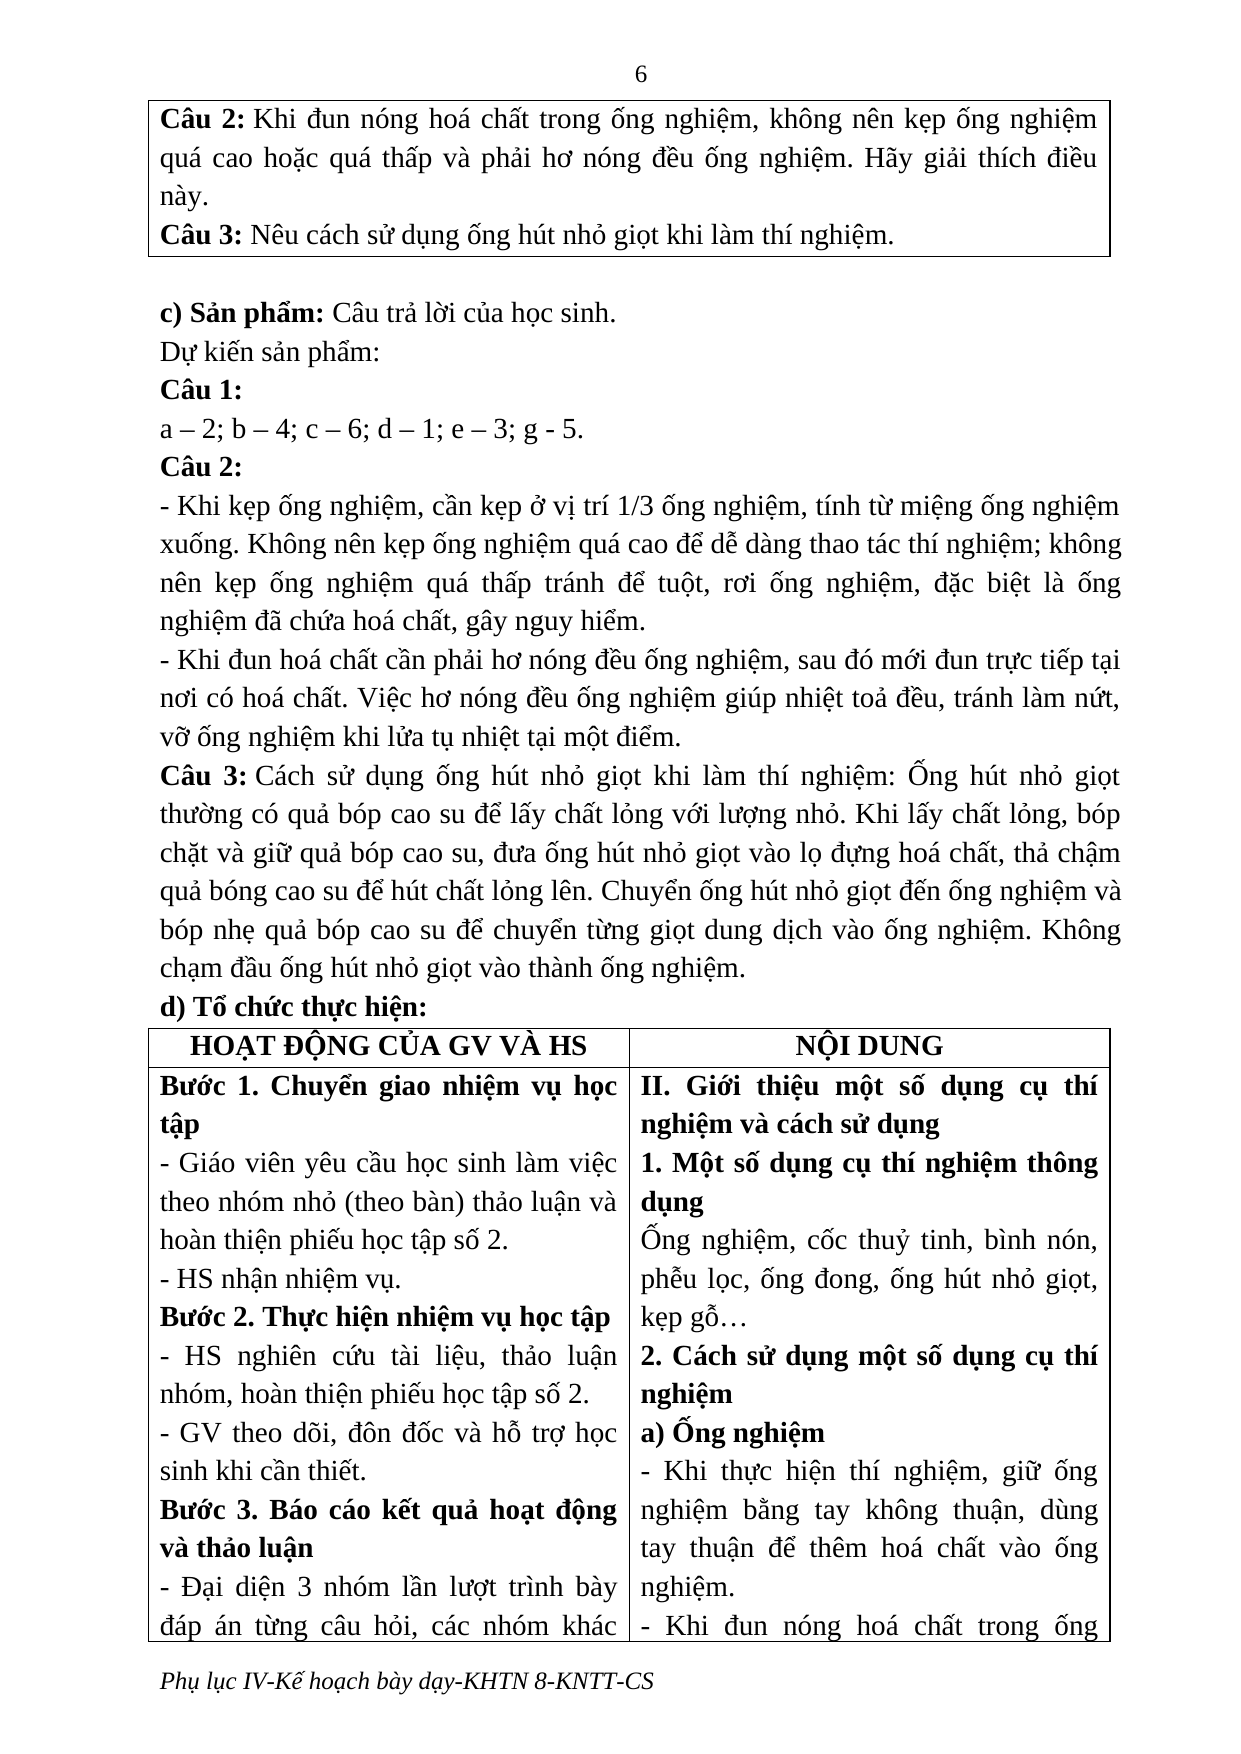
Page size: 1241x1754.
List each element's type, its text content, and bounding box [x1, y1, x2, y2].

text Câu 1: [159, 372, 1122, 406]
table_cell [149, 1068, 629, 1641]
text c) Sản phẩm: Câu trả lời của học sinh. [159, 295, 1122, 329]
text Câu 3: Cách sử dụng ống hút nhỏ giọt khi làm thí nghiệm: Ống hút nhỏ giọt thường có quả bóp cao su để lấy chất lỏng với lượng nhỏ. Khi lấy chất lỏng, bóp chặt và giữ quả bóp cao su, đưa ống hút nhỏ giọt vào lọ đựng hoá chất, thả chậm quả bóng cao su để hút chất lỏng lên. Chuyển ống hút nhỏ giọt đến ống nghiệm và bóp nhẹ quả bóp cao su để chuyển từng giọt dung dịch vào ống nghiệm. Không chạm đầu ống hút nhỏ giọt vào thành ống nghiệm. [159, 758, 1122, 984]
text - Khi kẹp ống nghiệm, cần kẹp ở vị trí 1/3 ống nghiệm, tính từ miệng ống nghiệm xuống. Không nên kẹp ống nghiệm quá cao để dễ dàng thao tác thí nghiệm; không nên kẹp ống nghiệm quá thấp tránh để tuột, rơi ống nghiệm, đặc biệt là ống nghiệm đã chứa hoá chất, gây nguy hiểm. [159, 488, 1122, 637]
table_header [149, 101, 1109, 256]
table_header NỘI DUNG [630, 1029, 1109, 1067]
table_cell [630, 1068, 1109, 1641]
text Dự kiến sản phẩm: [159, 334, 1122, 367]
text Câu 2: [159, 449, 1122, 483]
text a – 2; b – 4; c – 6; d – 1; e – 3; g - 5. [159, 411, 1122, 444]
table_header HOẠT ĐỘNG CỦA GV VÀ HS [149, 1029, 629, 1067]
text d) Tổ chức thực hiện: [159, 989, 1122, 1022]
text - Khi đun hoá chất cần phải hơ nóng đều ống nghiệm, sau đó mới đun trực tiếp tại nơi có hoá chất. Việc hơ nóng đều ống nghiệm giúp nhiệt toả đều, tránh làm nứt, vỡ ống nghiệm khi lửa tụ nhiệt tại một điểm. [159, 642, 1122, 753]
